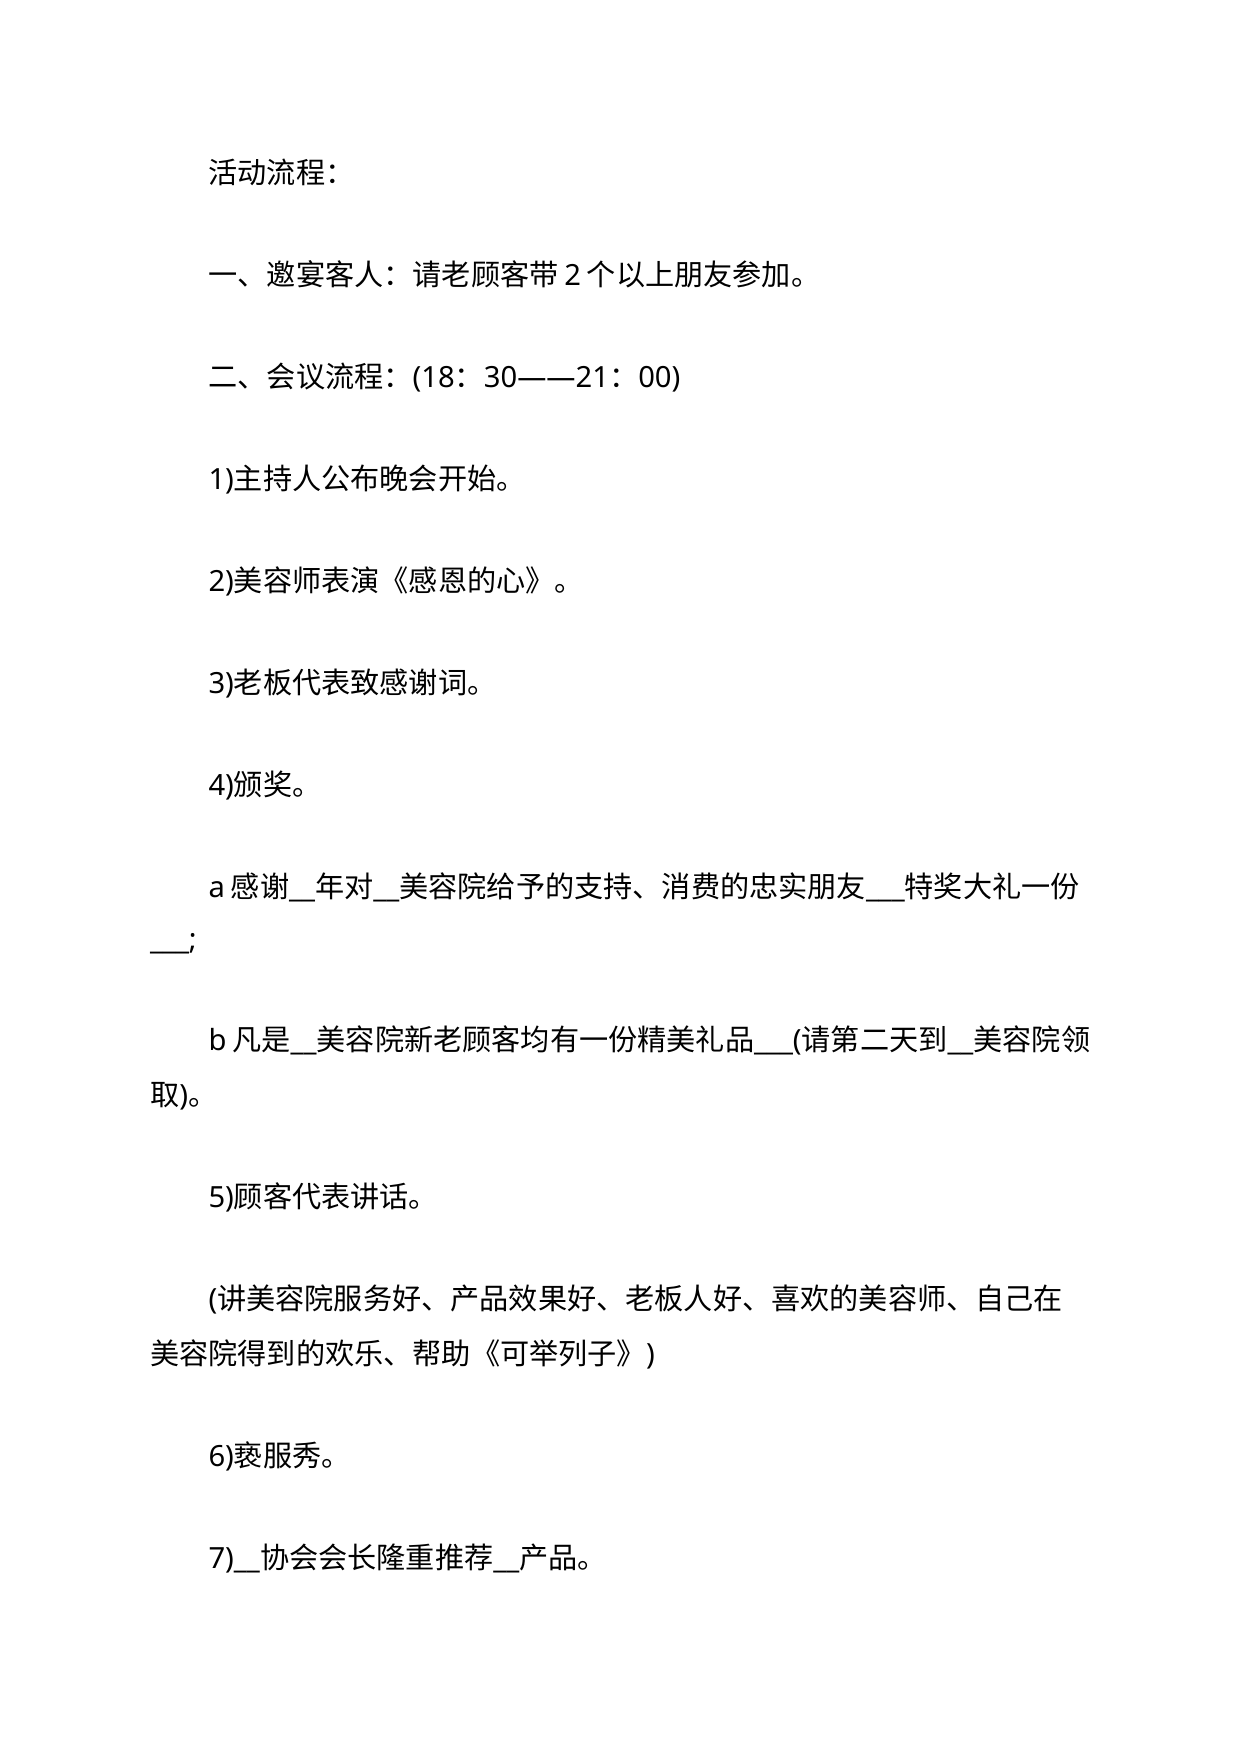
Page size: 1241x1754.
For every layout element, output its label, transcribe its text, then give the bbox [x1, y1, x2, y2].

text 活动流程： [150, 150, 1090, 192]
text 2)美容师表演《感恩的心》。 [150, 558, 1090, 600]
text 5)顾客代表讲话。 [150, 1173, 1090, 1216]
text 一、邀宴客人：请老顾客带2个以上朋友参加。 [150, 252, 1090, 294]
text 7)__协会会长隆重推荐__产品。 [150, 1534, 1090, 1577]
text 3)老板代表致感谢词。 [150, 660, 1090, 702]
text 6)亵服秀。 [150, 1432, 1090, 1475]
text a感谢__年对__美容院给予的支持、消费的忠实朋友___特奖大礼一份___; [150, 864, 1090, 958]
text 4)颁奖。 [150, 762, 1090, 804]
text 1)主持人公布晚会开始。 [150, 456, 1090, 498]
text b凡是__美容院新老顾客均有一份精美礼品___(请第二天到__美容院领取)。 [150, 1016, 1090, 1114]
text 二、会议流程：(18：30——21：00) [150, 354, 1090, 396]
text (讲美容院服务好、产品效果好、老板人好、喜欢的美容师、自己在美容院得到的欢乐、帮助《可举列子》) [150, 1275, 1090, 1373]
